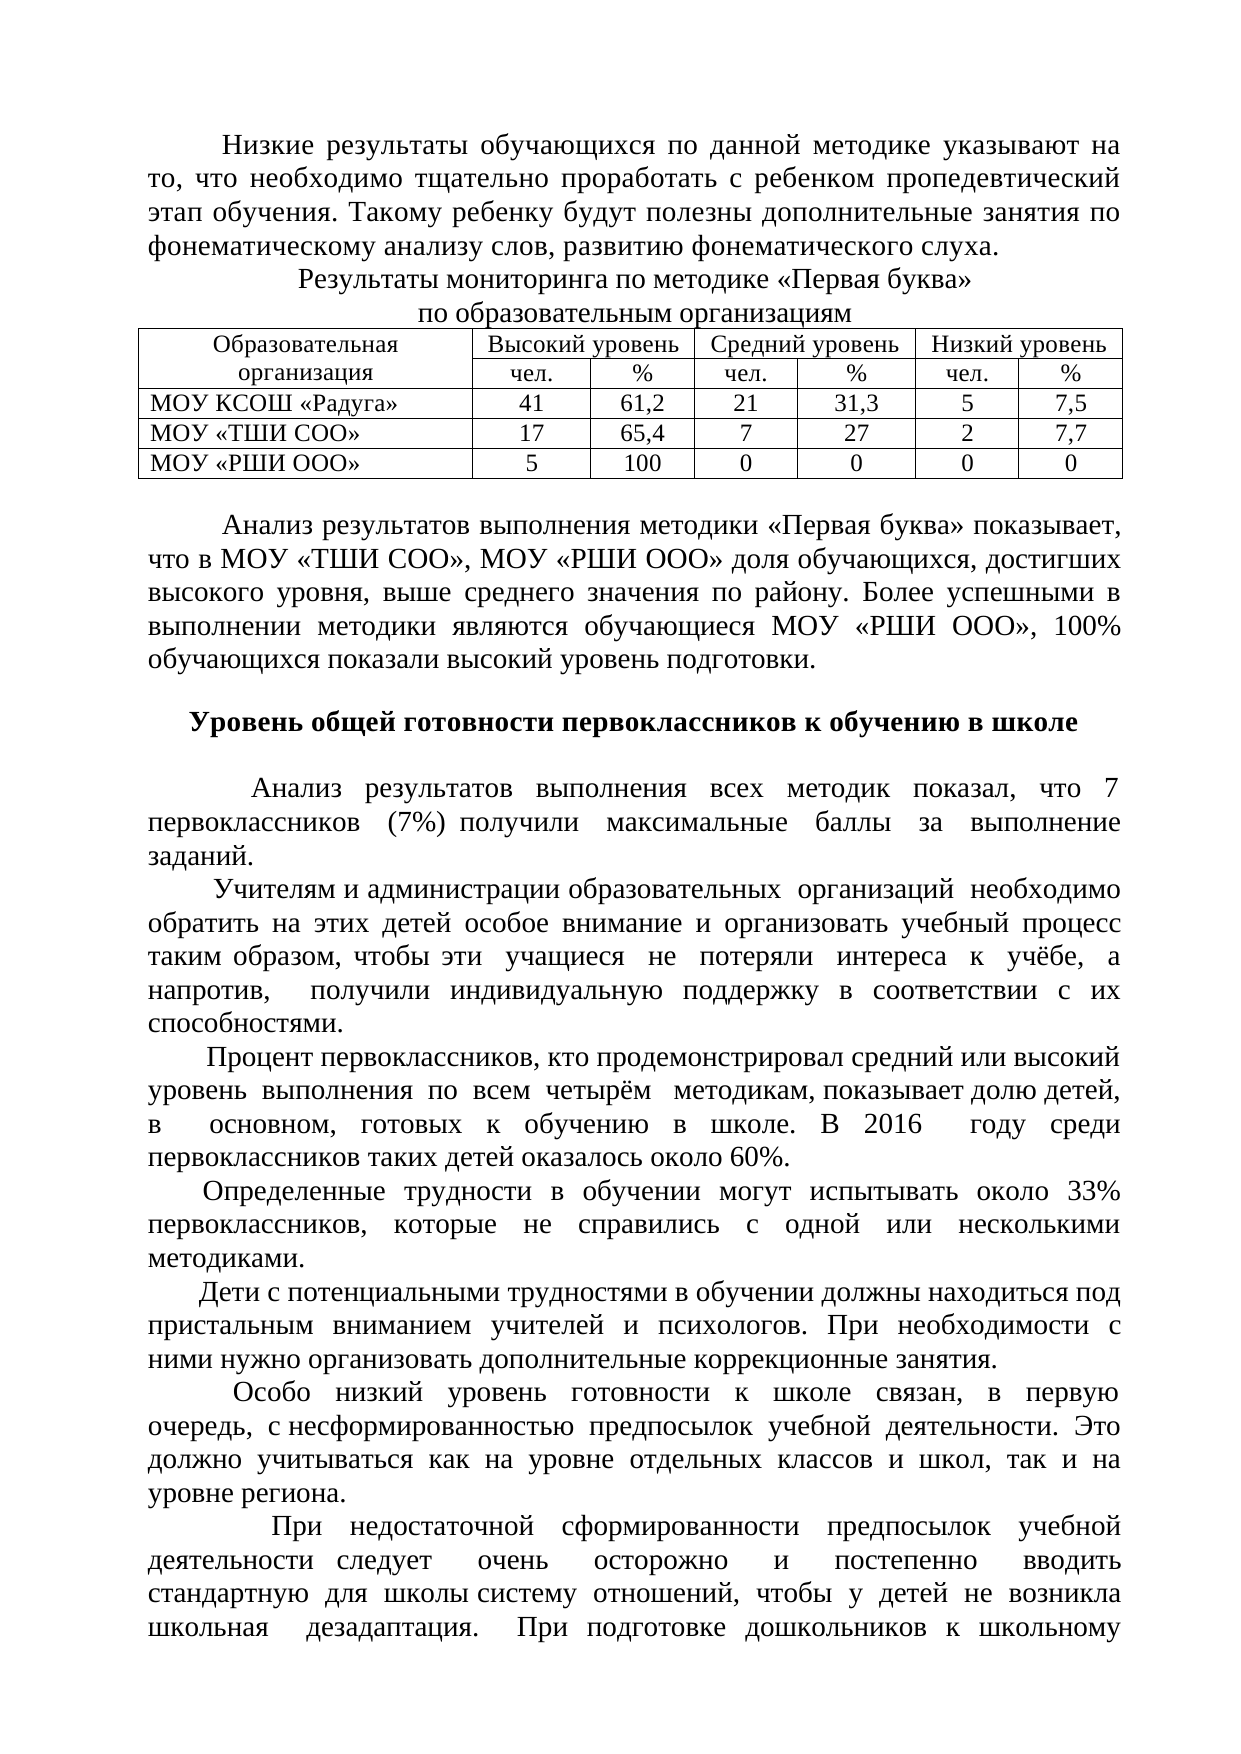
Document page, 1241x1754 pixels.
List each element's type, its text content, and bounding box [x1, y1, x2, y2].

table_cell МОУ КСОШ «Радуга» [139, 389, 472, 417]
text Результаты мониторинга по методике «Первая буква» [148, 261, 1122, 295]
table_header Средний уровень [695, 329, 915, 358]
table_header Низкий уровень [916, 329, 1122, 358]
table_cell 17 [473, 419, 590, 447]
table_cell % [591, 359, 694, 387]
table_cell 27 [798, 419, 915, 447]
table_cell 0 [695, 449, 797, 477]
table_cell 7,5 [1019, 389, 1122, 417]
table_cell МОУ «РШИ ООО» [139, 449, 472, 477]
table_header Образовательная организация [139, 329, 472, 387]
table_cell 0 [798, 449, 915, 477]
table_cell чел. [695, 359, 797, 387]
text Процент первоклассников, кто продемонстрировал средний или высокий [148, 1039, 1122, 1072]
table_cell 31,3 [798, 389, 915, 417]
text Дети с потенциальными трудностями в обучении должны находиться под пристальным вниманием учителей и психологов. При необходимости с ними нужно организовать дополнительные коррекционные занятия. [148, 1274, 1122, 1374]
text Особо низкий уровень готовности к школе связан, в первую очередь, с несформированностью предпосылок учебной деятельности. Это должно учитываться как на уровне отдельных классов и школ, так и на уровне региона. [148, 1374, 1122, 1508]
table_cell 5 [916, 389, 1018, 417]
text по образовательным организациям [148, 295, 1122, 328]
table_cell 0 [1019, 449, 1122, 477]
table_cell 21 [695, 389, 797, 417]
table_cell МОУ «ТШИ СОО» [139, 419, 472, 447]
table_cell % [1019, 359, 1122, 387]
text Учителям и администрации образовательных организаций необходимо обратить на этих детей особое внимание и организовать учебный процесс таким образом, чтобы эти учащиеся не потеряли интереса к учёбе, а напротив, получили индивидуальную поддержку в соответствии с их способностями. [148, 871, 1122, 1039]
table_cell 7,7 [1019, 419, 1122, 447]
text Уровень общей готовности первоклассников к обучению в школе [148, 708, 1120, 737]
table_cell 41 [473, 389, 590, 417]
text Анализ результатов выполнения всех методик показал, что 7 первоклассников (7%) получили максимальные баллы за выполнение заданий. [148, 771, 1122, 871]
table_cell 0 [916, 449, 1018, 477]
text Низкие результаты обучающихся по данной методике указывают на то, что необходимо тщательно проработать с ребенком пропедевтический этап обучения. Такому ребенку будут полезны дополнительные занятия по фонематическому анализу слов, развитию фонематического слуха. [148, 127, 1122, 261]
table_cell % [798, 359, 915, 387]
table_cell 100 [591, 449, 694, 477]
table_cell 65,4 [591, 419, 694, 447]
table_cell 61,2 [591, 389, 694, 417]
table_cell чел. [916, 359, 1018, 387]
table_cell чел. [473, 359, 590, 387]
text уровень выполнения по всем четырём методикам, показывает долю детей, в основном, готовых к обучению в школе. В 2016 году среди первоклассников таких детей оказалось около 60%. [148, 1072, 1122, 1173]
table_cell 2 [916, 419, 1018, 447]
table_header Высокий уровень [473, 329, 694, 358]
table_cell 5 [473, 449, 590, 477]
text Определенные трудности в обучении могут испытывать около 33% первоклассников, которые не справились с одной или несколькими методиками. [148, 1173, 1122, 1274]
table_cell 7 [695, 419, 797, 447]
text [148, 1508, 1122, 1643]
text Анализ результатов выполнения методики «Первая буква» показывает, что в МОУ «ТШИ СОО», МОУ «РШИ ООО» доля обучающихся, достигших высокого уровня, выше среднего значения по району. Более успешными в выполнении методики являются обучающиеся МОУ «РШИ ООО», 100% обучающихся показали высокий уровень подготовки. [148, 507, 1122, 675]
